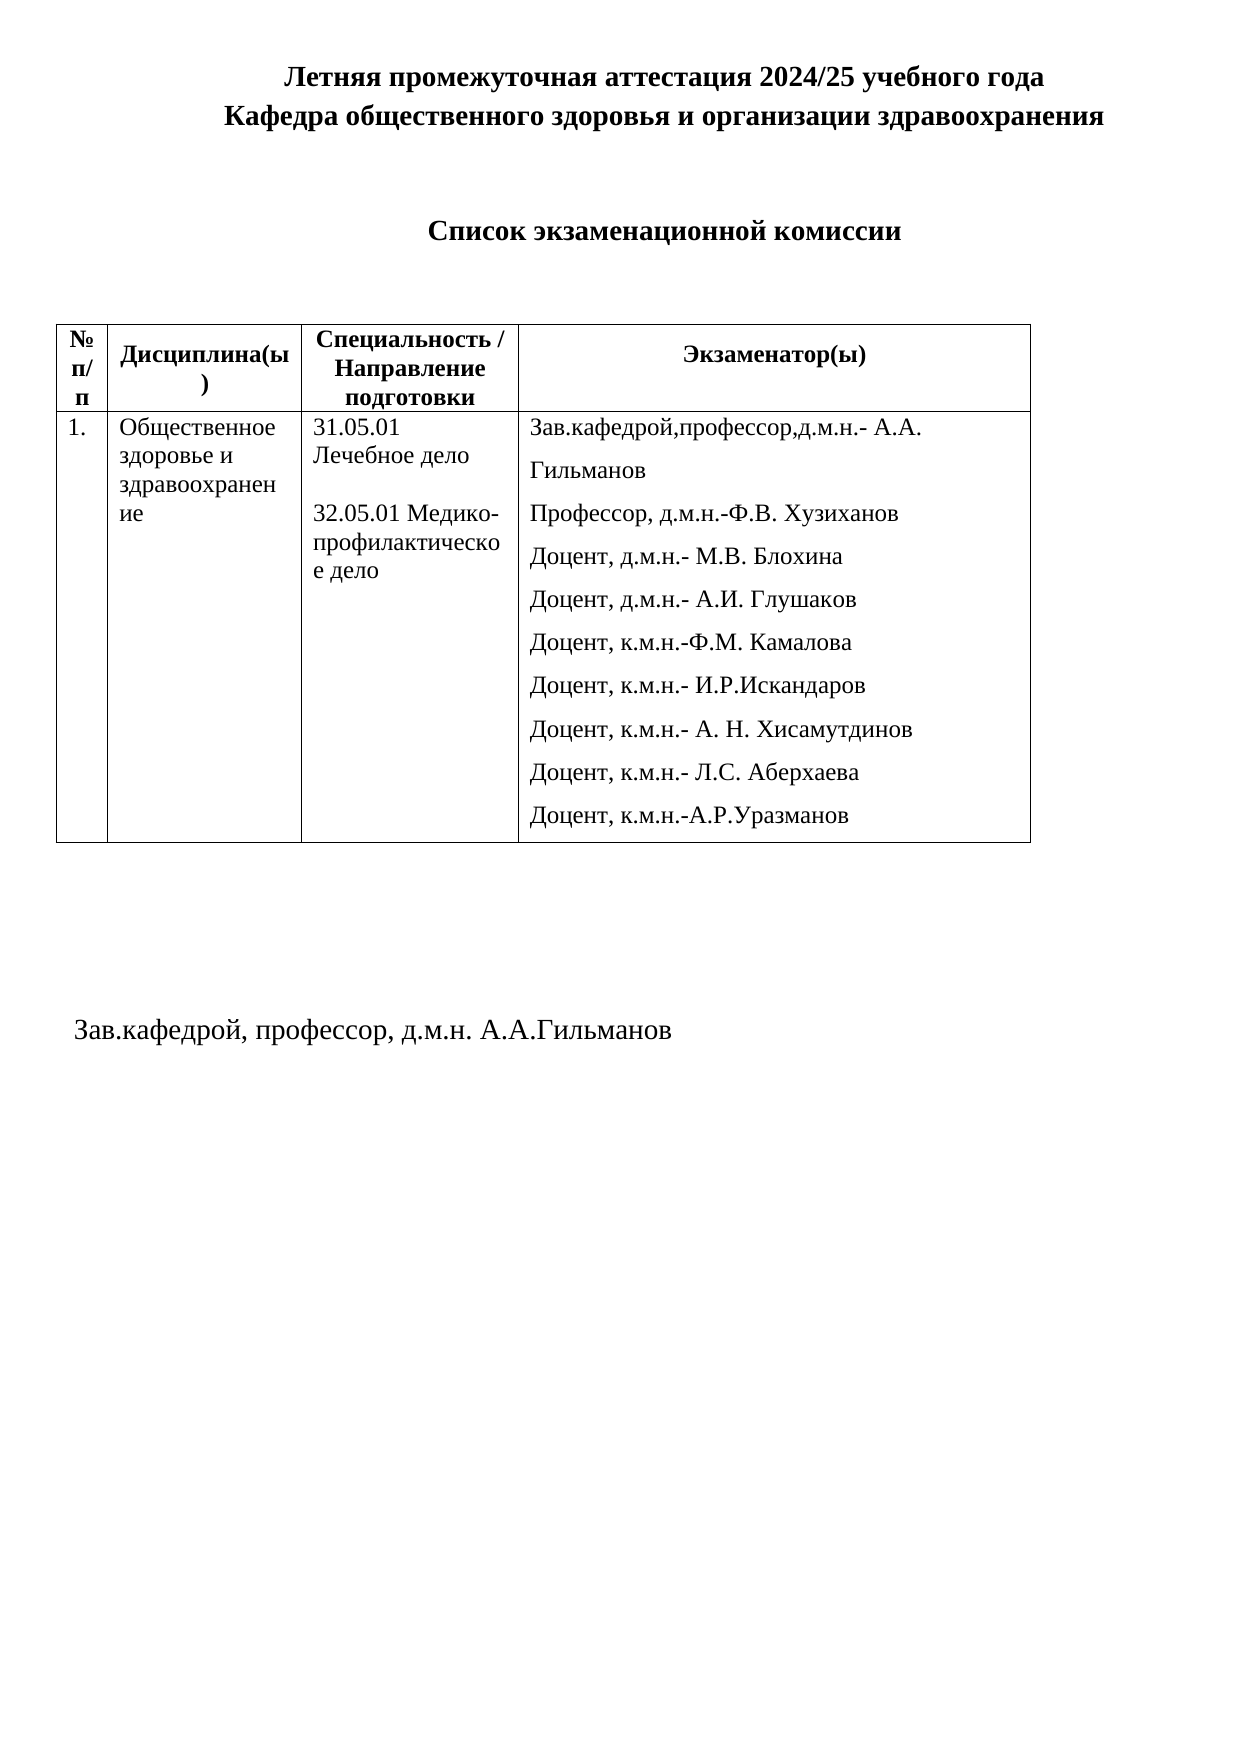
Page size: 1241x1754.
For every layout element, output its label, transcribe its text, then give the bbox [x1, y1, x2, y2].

table_cell Общественное здоровье и здравоохранение [108, 412, 301, 842]
table_header № п/п [57, 325, 107, 411]
table_header Экзаменатор(ы) [519, 325, 1030, 411]
text Зав.кафедрой, профессор, д.м.н. А.А.Гильманов [74, 1012, 1152, 1046]
table_cell 1. [57, 412, 107, 842]
table_header Специальность / Направление подготовки [302, 325, 518, 411]
text Список экзаменационной комиссии [177, 213, 1152, 247]
table_cell Зав.кафедрой,профессор,д.м.н.- А.А. Гильманов Профессор, д.м.н.-Ф.В. Хузиханов Доцент, д.м.н.- М.В. Блохина Доцент, д.м.н.- А.И. Глушаков Доцент, к.м.н.-Ф.М. Камалова Доцент, к.м.н.- И.Р.Искандаров Доцент, к.м.н.- А. Н. Хисамутдинов Доцент, к.м.н.- Л.С. Аберхаева Доцент, к.м.н.-А.Р.Уразманов [519, 412, 1030, 842]
text Летняя промежуточная аттестация 2024/25 учебного года [177, 59, 1152, 93]
text Кафедра общественного здоровья и организации здравоохранения [177, 98, 1152, 131]
table_header Дисциплина(ы) [108, 325, 301, 411]
table_cell 31.05.01 Лечебное дело 32.05.01 Медико-профилактическое дело [302, 412, 518, 842]
